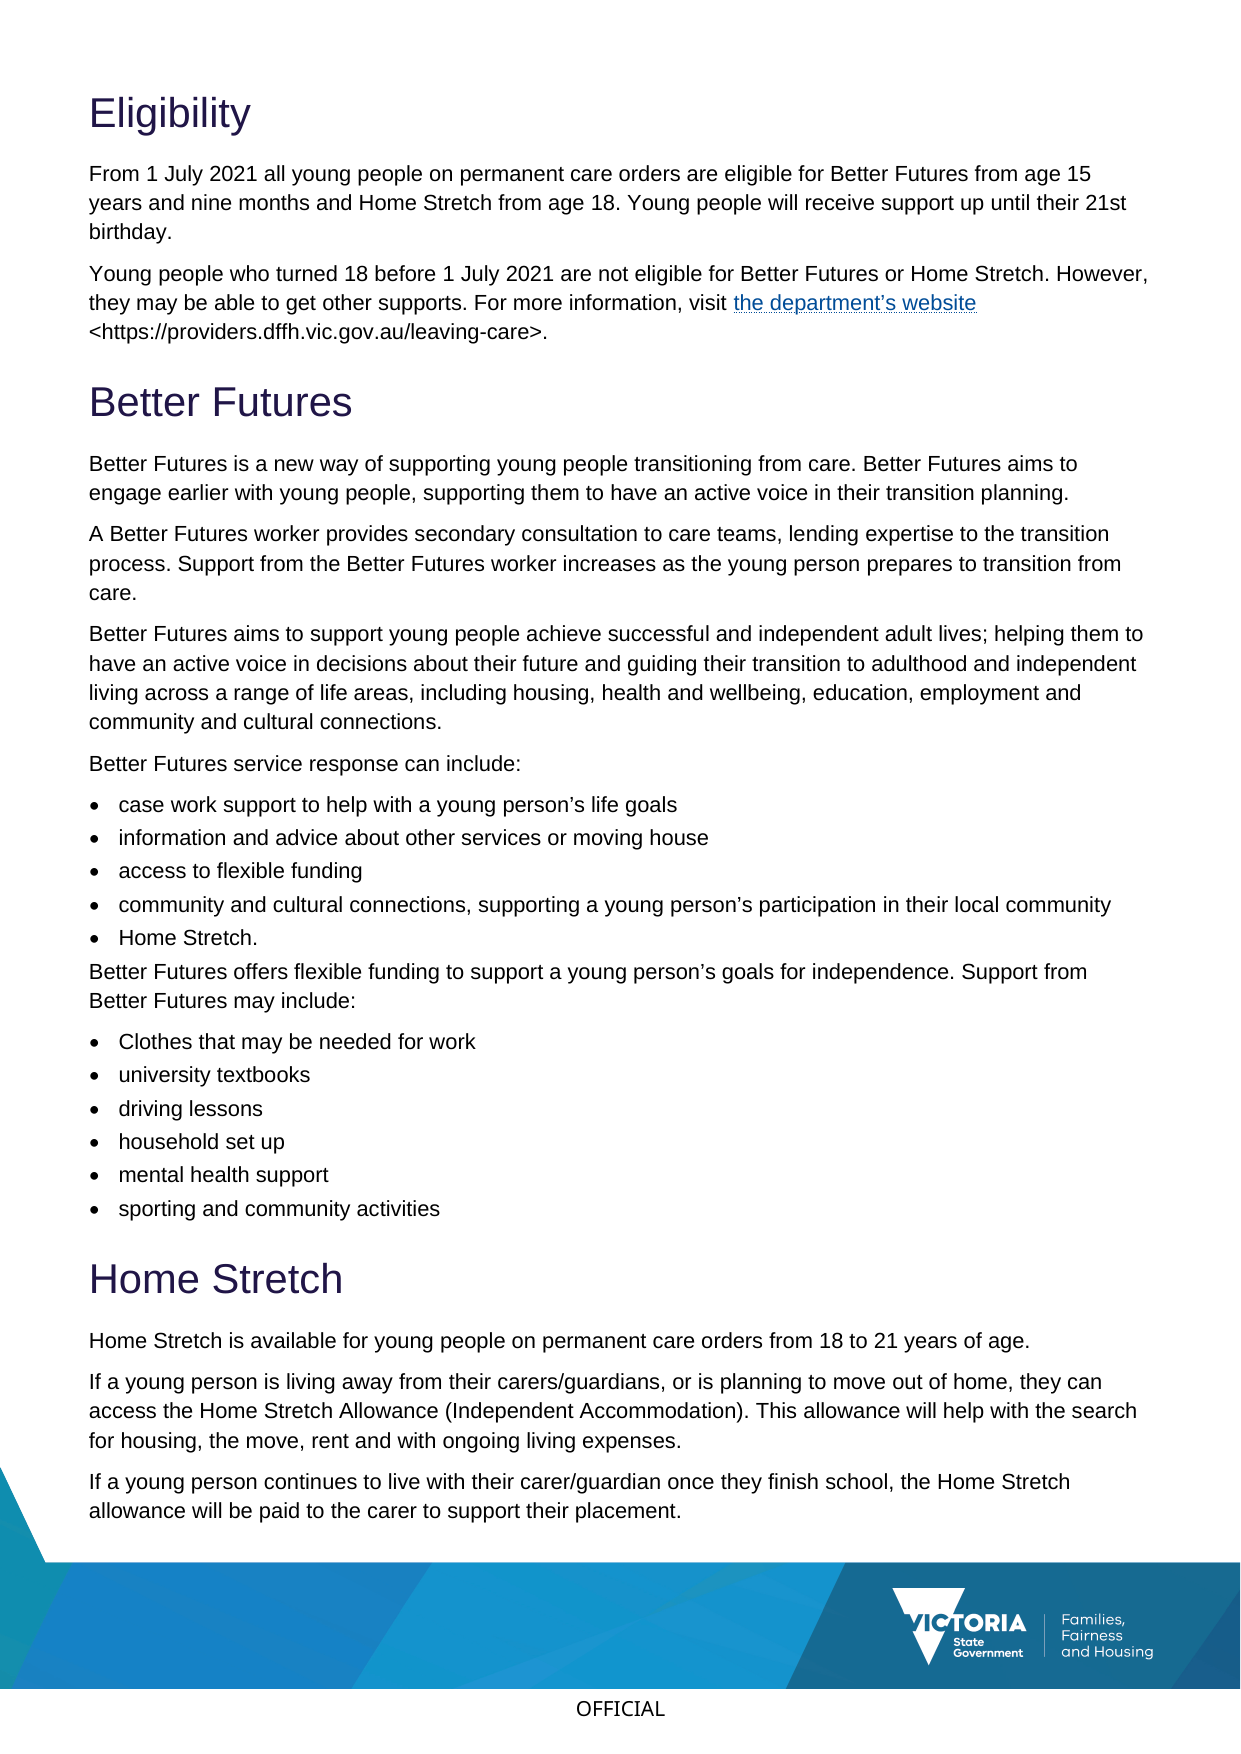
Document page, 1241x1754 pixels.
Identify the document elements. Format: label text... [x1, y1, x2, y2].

text community and cultural connections, supporting a young person’s participation in their local community [89, 888, 1152, 917]
text mental health support [89, 1159, 1152, 1188]
text Young people who turned 18 before 1 July 2021 are not eligible for Better Futures or Home Stretch. However, they may be able to get other supports. For more information, visit the department’s website <https://providers.dffh.vic.gov.au/leaving-care>. [89, 257, 1152, 344]
text access to flexible funding [89, 855, 1152, 884]
text Better Futures offers flexible funding to support a young person’s goals for independence. Support from Better Futures may include: [89, 955, 1152, 1013]
text From 1 July 2021 all young people on permanent care orders are eligible for Better Futures from age 15 years and nine months and Home Stretch from age 18. Young people will receive support up until their 21st birthday. [89, 157, 1152, 244]
subtitle Eligibility [89, 88, 1152, 136]
text Home Stretch is available for young people on permanent care orders from 18 to 21 years of age. [89, 1324, 1152, 1353]
text sporting and community activities [89, 1192, 1152, 1222]
text Home Stretch. [89, 922, 1152, 951]
subtitle Home Stretch [89, 1255, 1152, 1303]
text If a young person continues to live with their carer/guardian once they finish school, the Home Stretch allowance will be paid to the carer to support their placement. [89, 1465, 1152, 1524]
text Better Futures service response can include: [89, 747, 1152, 776]
text Better Futures aims to support young people achieve successful and independent adult lives; helping them to have an active voice in decisions about their future and guiding their transition to adulthood and independent living across a range of life areas, including housing, health and wellbeing, education, employment and community and cultural connections. [89, 617, 1152, 734]
text A Better Futures worker provides secondary consultation to care teams, lending expertise to the transition process. Support from the Better Futures worker increases as the young person prepares to transition from care. [89, 517, 1152, 605]
text household set up [89, 1126, 1152, 1155]
text Clothes that may be needed for work [89, 1026, 1152, 1055]
text case work support to help with a young person’s life goals [89, 788, 1152, 817]
picture [0, 1467, 1241, 1754]
text information and advice about other services or moving house [89, 822, 1152, 851]
text If a young person is living away from their carers/guardians, or is planning to move out of home, they can access the Home Stretch Allowance (Independent Accommodation). This allowance will help with the search for housing, the move, rent and with ongoing living expenses. [89, 1365, 1152, 1453]
text university textbooks [89, 1059, 1152, 1088]
subtitle Better Futures [89, 378, 1152, 426]
text Better Futures is a new way of supporting young people transitioning from care. Better Futures aims to engage earlier with young people, supporting them to have an active voice in their transition planning. [89, 447, 1152, 505]
text driving lessons [89, 1092, 1152, 1122]
